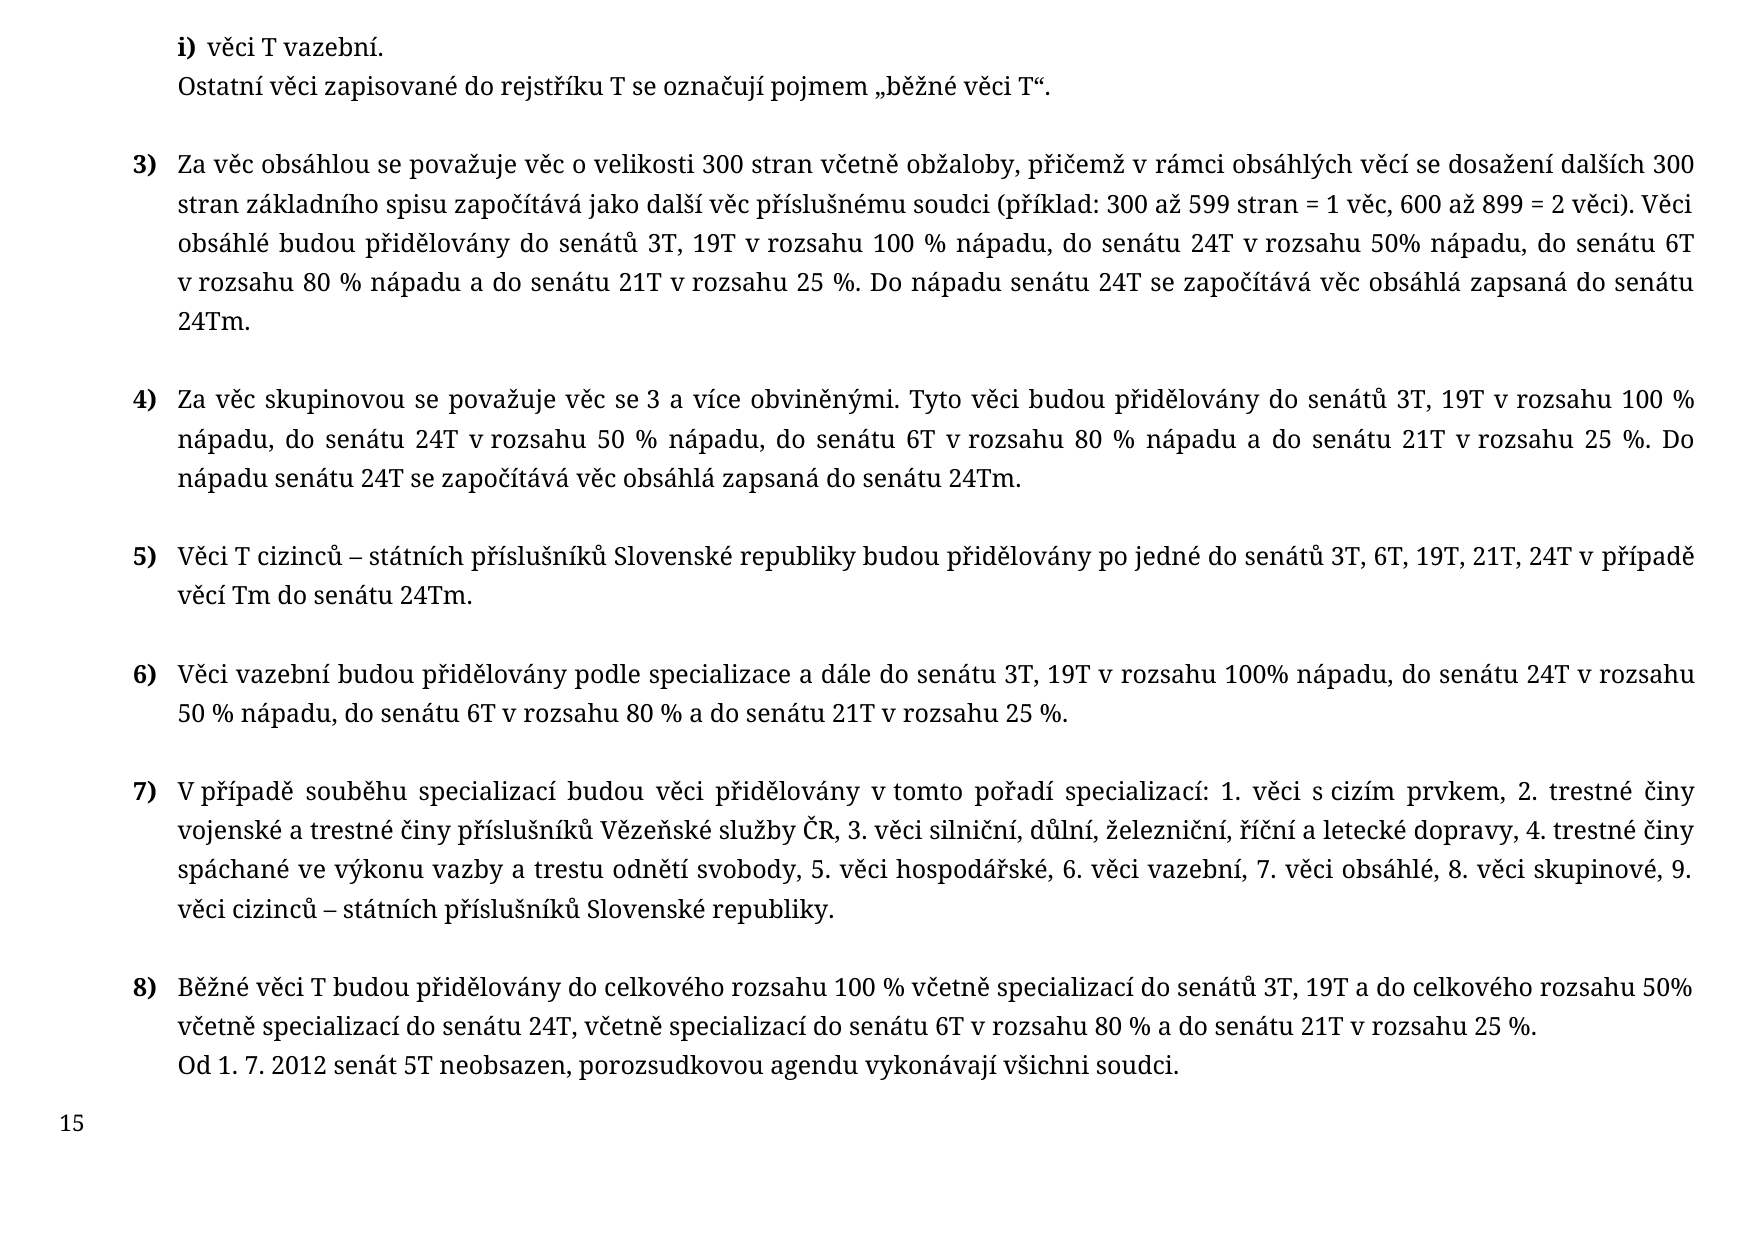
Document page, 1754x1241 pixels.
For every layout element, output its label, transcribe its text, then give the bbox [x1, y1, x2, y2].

text i) věci T vazební. [177, 29, 1695, 64]
text 6) Věci vazební budou přidělovány podle specializace a dále do senátu 3T, 19T v rozsahu 100% nápadu, do senátu 24T v rozsahu 50 % nápadu, do senátu 6T v rozsahu 80 % a do senátu 21T v rozsahu 25 %. [133, 656, 1695, 729]
text 5) Věci T cizinců – státních příslušníků Slovenské republiky budou přidělovány po jedné do senátů 3T, 6T, 19T, 21T, 24T v případě věcí Tm do senátu 24Tm. [133, 539, 1695, 612]
text Ostatní věci zapisované do rejstříku T se označují pojmem „běžné věci T“. [177, 69, 1695, 103]
text 8) Běžné věci T budou přidělovány do celkového rozsahu 100 % včetně specializací do senátů 3T, 19T a do celkového rozsahu 50% včetně specializací do senátu 24T, včetně specializací do senátu 6T v rozsahu 80 % a do senátu 21T v rozsahu 25 %. [133, 969, 1695, 1043]
text 7) V případě souběhu specializací budou věci přidělovány v tomto pořadí specializací: 1. věci s cizím prvkem, 2. trestné činy vojenské a trestné činy příslušníků Vězeňské služby ČR, 3. věci silniční, důlní, železniční, říční a letecké dopravy, 4. trestné činy spáchané ve výkonu vazby a trestu odnětí svobody, 5. věci hospodářské, 6. věci vazební, 7. věci obsáhlé, 8. věci skupinové, 9. věci cizinců – státních příslušníků Slovenské republiky. [133, 774, 1695, 925]
text Od 1. 7. 2012 senát 5T neobsazen, porozsudkovou agendu vykonávají všichni soudci. [133, 1048, 1695, 1082]
text 4) Za věc skupinovou se považuje věc se 3 a více obviněnými. Tyto věci budou přidělovány do senátů 3T, 19T v rozsahu 100 % nápadu, do senátu 24T v rozsahu 50 % nápadu, do senátu 6T v rozsahu 80 % nápadu a do senátu 21T v rozsahu 25 %. Do nápadu senátu 24T se započítává věc obsáhlá zapsaná do senátu 24Tm. [133, 382, 1695, 494]
text 3) Za věc obsáhlou se považuje věc o velikosti 300 stran včetně obžaloby, přičemž v rámci obsáhlých věcí se dosažení dalších 300 stran základního spisu započítává jako další věc příslušnému soudci (příklad: 300 až 599 stran = 1 věc, 600 až 899 = 2 věci). Věci obsáhlé budou přidělovány do senátů 3T, 19T v rozsahu 100 % nápadu, do senátu 24T v rozsahu 50% nápadu, do senátu 6T v rozsahu 80 % nápadu a do senátu 21T v rozsahu 25 %. Do nápadu senátu 24T se započítává věc obsáhlá zapsaná do senátu 24Tm. [133, 147, 1695, 338]
